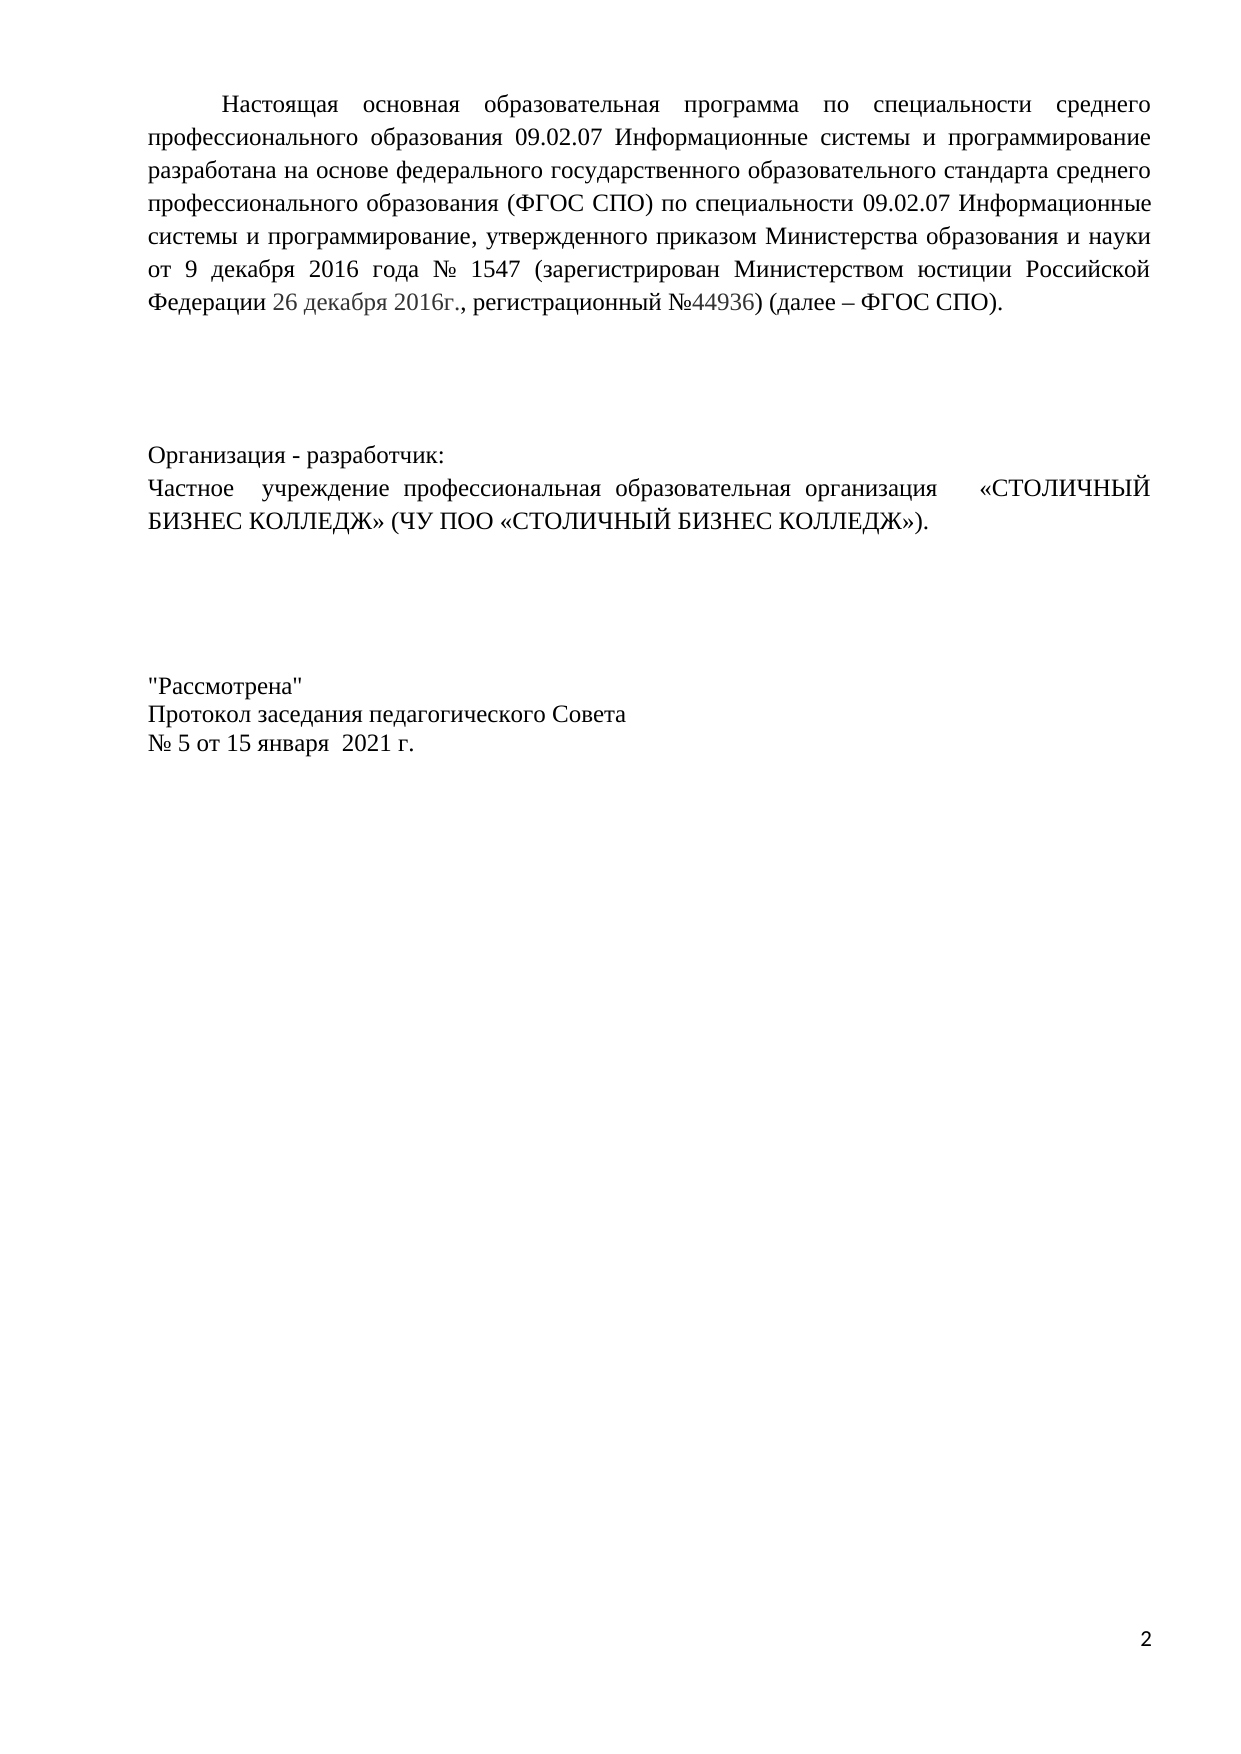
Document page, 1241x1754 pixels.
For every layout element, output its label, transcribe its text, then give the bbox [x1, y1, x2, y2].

text № 5 от 15 января 2021 г. [148, 728, 1152, 757]
text Настоящая основная образовательная программа по специальности среднего профессионального образования 09.02.07 Информационные системы и программирование разработана на основе федерального государственного образовательного стандарта среднего профессионального образования (ФГОС СПО) по специальности 09.02.07 Информационные системы и программирование, утвержденного приказом Министерства образования и науки от 9 декабря 2016 года № 1547 (зарегистрирован Министерством юстиции Российской Федерации 26 декабря 2016г., регистрационный №44936) (далее – ФГОС СПО). [148, 89, 1152, 316]
text Организация - разработчик: [148, 440, 1152, 468]
text Протокол заседания педагогического Совета [148, 699, 1152, 728]
text Частное учреждение профессиональная образовательная организация «СТОЛИЧНЫЙ БИЗНЕС КОЛЛЕДЖ» (ЧУ ПОО «СТОЛИЧНЫЙ БИЗНЕС КОЛЛЕДЖ»). [148, 473, 1152, 534]
text "Рассмотрена" [148, 671, 1152, 699]
